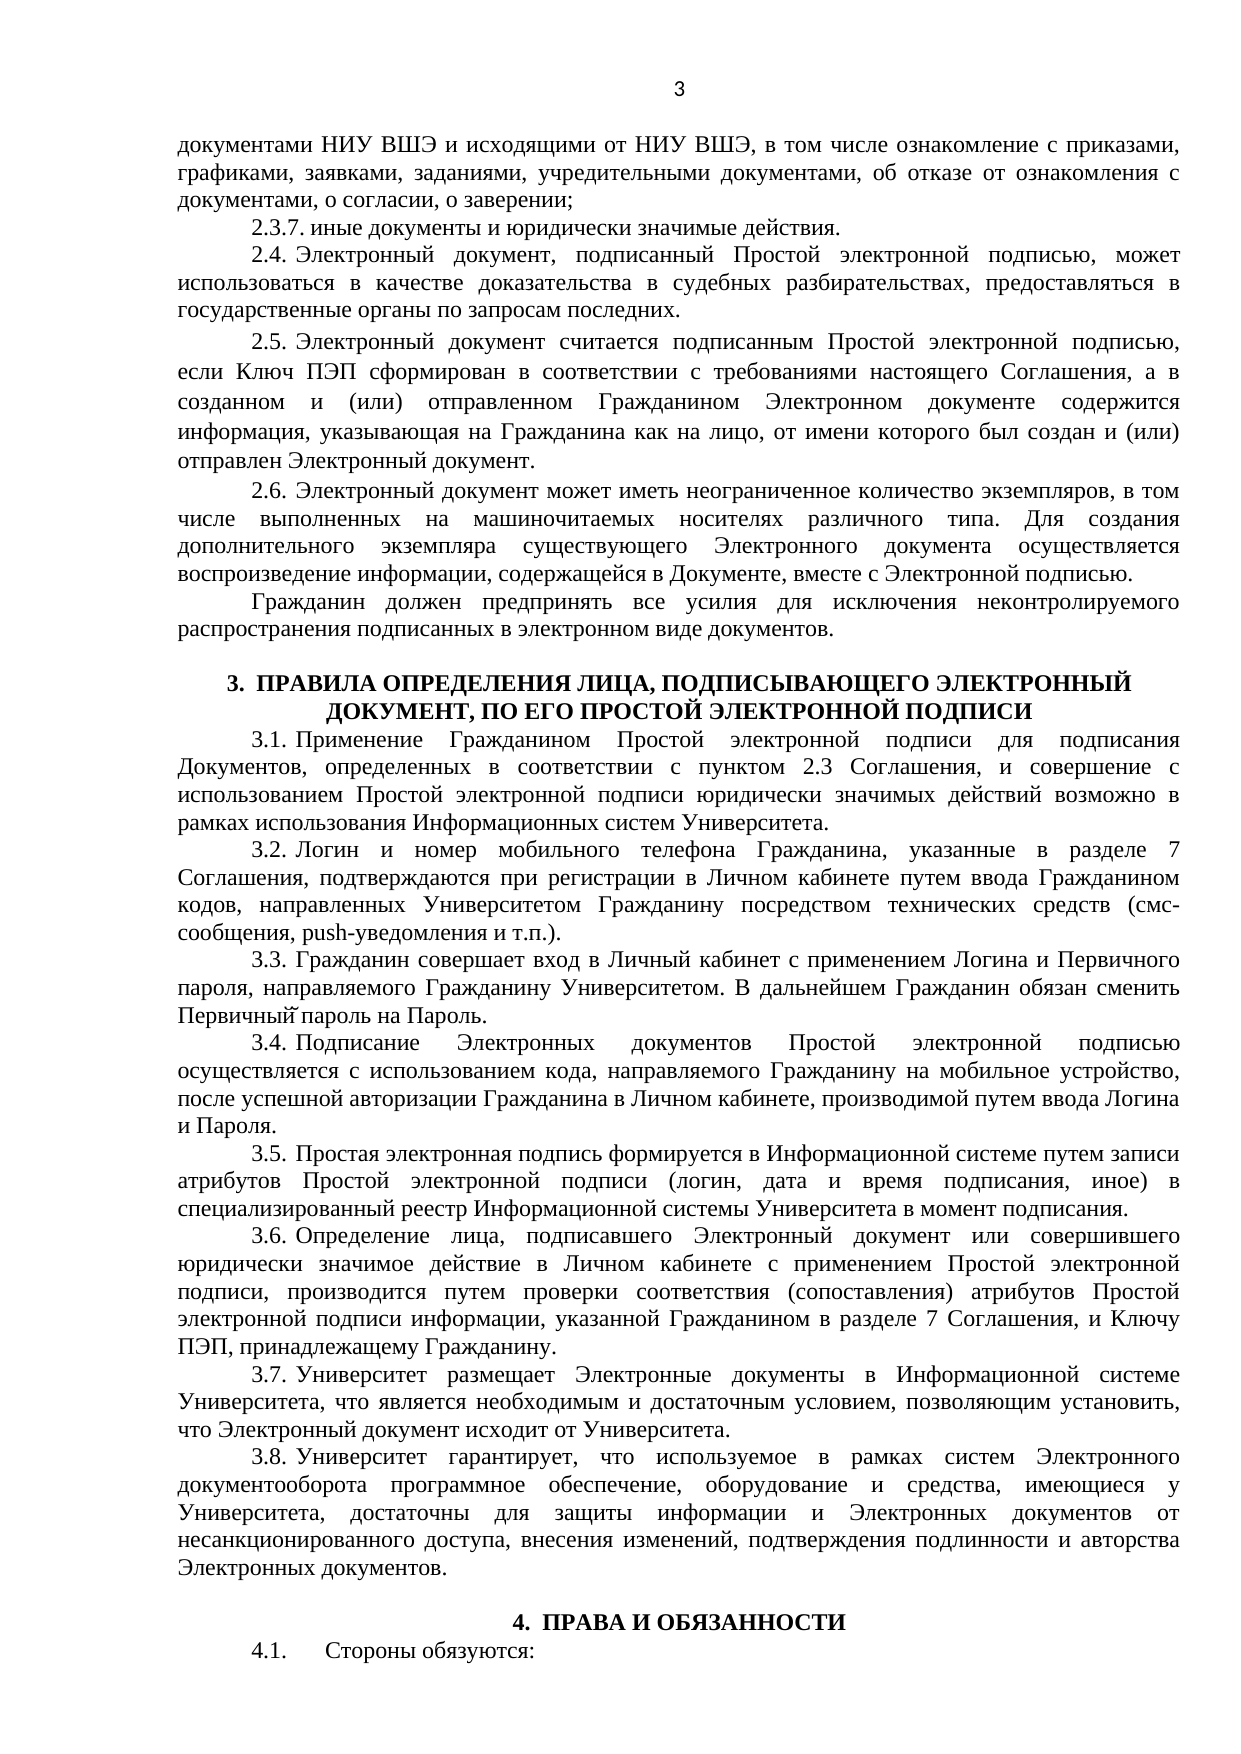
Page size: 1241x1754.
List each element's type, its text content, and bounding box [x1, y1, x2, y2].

subtitle Гражданин должен предпринять все усилия для исключения неконтролируемого распространения подписанных в электронном виде документов. [177, 587, 1181, 642]
subtitle Логин и номер мобильного телефона Гражданина, указанные в разделе 7 Соглашения, подтверждаются при регистрации в Личном кабинете путем ввода Гражданином кодов, направленных Университетом Гражданину посредством технических средств (смс-сообщения, push-уведомления и т.п.). [177, 835, 1181, 946]
subtitle Электронный документ считается подписанным Простой электронной подписью, если Ключ ПЭП сформирован в соответствии с требованиями настоящего Соглашения, а в созданном и (или) отправленном Гражданином Электронном документе содержится информация, указывающая на Гражданина как на лицо, от имени которого был создан и (или) отправлен Электронный документ. [177, 327, 1181, 474]
subtitle ПРАВА И ОБЯЗАННОСТИ [177, 1608, 1181, 1636]
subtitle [177, 130, 1181, 213]
subtitle Электронный документ, подписанный Простой электронной подписью, может использоваться в качестве доказательства в судебных разбирательствах, предоставляться в государственные органы по запросам последних. [177, 240, 1181, 323]
subtitle Университет гарантирует, что используемое в рамках систем Электронного документооборота программное обеспечение, оборудование и средства, имеющиеся у Университета, достаточны для защиты информации и Электронных документов от несанкционированного доступа, внесения изменений, подтверждения подлинности и авторства Электронных документов. [177, 1442, 1181, 1580]
subtitle Стороны обязуются: [177, 1636, 1181, 1663]
subtitle Простая электронная подпись формируется в Информационной системе путем записи атрибутов Простой электронной подписи (логин, дата и время подписания, иное) в специализированный реестр Информационной системы Университета в момент подписания. [177, 1139, 1181, 1222]
subtitle Применение Гражданином Простой электронной подписи для подписания Документов, определенных в соответствии с пунктом 2.3 Соглашения, и совершение с использованием Простой электронной подписи юридически значимых действий возможно в рамках использования Информационных систем Университета. [177, 725, 1181, 835]
subtitle Определение лица, подписавшего Электронный документ или совершившего юридически значимое действие в Личном кабинете с применением Простой электронной подписи, производится путем проверки соответствия (сопоставления) атрибутов Простой электронной подписи информации, указанной Гражданином в разделе 7 Соглашения, и Ключу ПЭП, принадлежащему Гражданину. [177, 1222, 1181, 1359]
subtitle ПРАВИЛА ОПРЕДЕЛЕНИЯ ЛИЦА, ПОДПИСЫВАЮЩЕГО ЭЛЕКТРОННЫЙ ДОКУМЕНТ, ПО ЕГО ПРОСТОЙ ЭЛЕКТРОННОЙ ПОДПИСИ [177, 669, 1181, 725]
subtitle Электронный документ может иметь неограниченное количество экземпляров, в том числе выполненных на машиночитаемых носителях различного типа. Для создания дополнительного экземпляра существующего Электронного документа осуществляется воспроизведение информации, содержащейся в Документе, вместе с Электронной подписью. [177, 476, 1181, 587]
subtitle Гражданин совершает вход в Личный кабинет с применением Логина и Первичного пароля, направляемого Гражданину Университетом. В дальнейшем Гражданин обязан сменить Первичный̆ пароль на Пароль. [177, 946, 1181, 1028]
subtitle иные документы и юридически значимые действия. [177, 213, 1181, 240]
subtitle Университет размещает Электронные документы в Информационной системе Университета, что является необходимым и достаточным условием, позволяющим установить, что Электронный документ исходит от Университета. [177, 1359, 1181, 1442]
subtitle Подписание Электронных документов Простой электронной подписью осуществляется с использованием кода, направляемого Гражданину на мобильное устройство, после успешной авторизации Гражданина в Личном кабинете, производимой путем ввода Логина и Пароля. [177, 1028, 1181, 1139]
